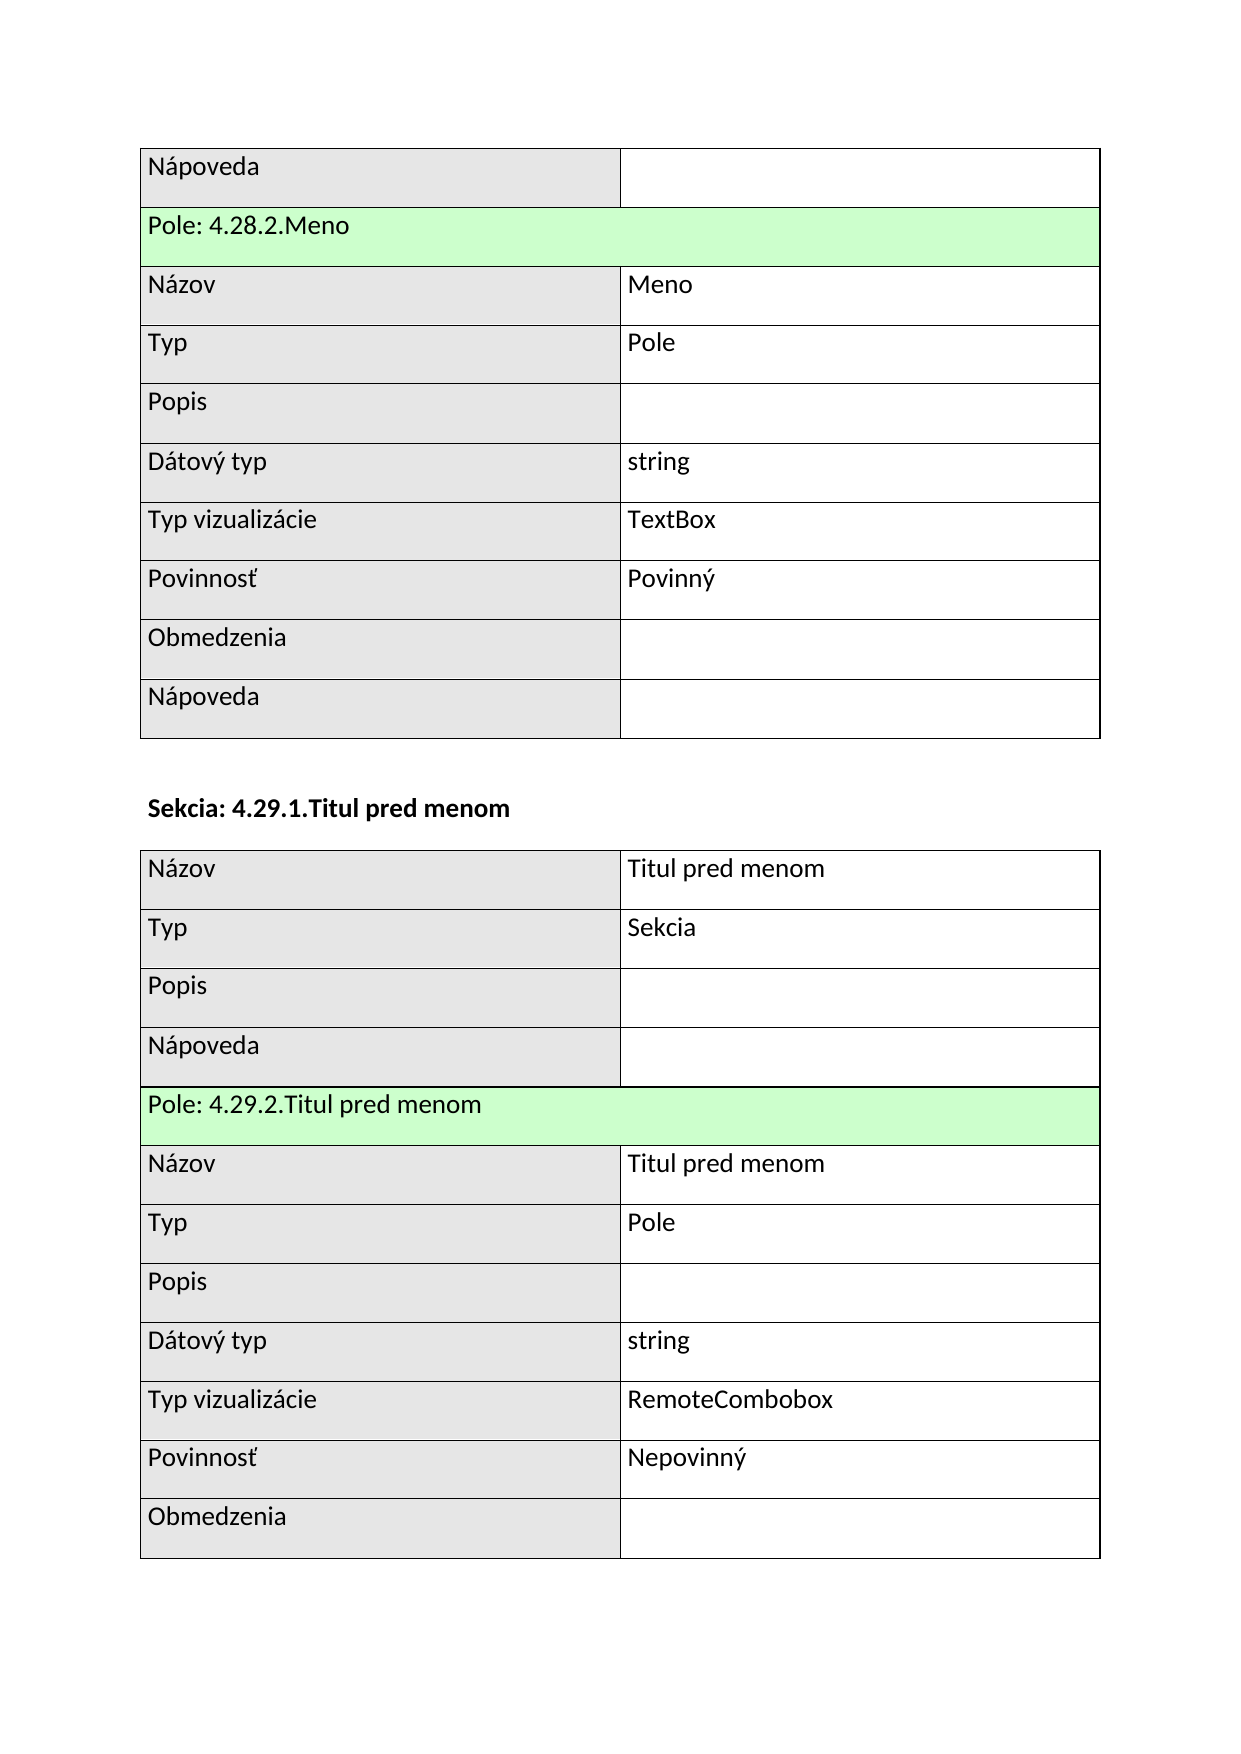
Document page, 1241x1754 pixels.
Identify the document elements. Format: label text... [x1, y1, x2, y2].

table_cell [621, 149, 1099, 207]
table_cell Povinný [621, 561, 1099, 619]
table_cell [621, 620, 1099, 678]
table_cell [621, 384, 1099, 443]
table_cell Popis [141, 1264, 620, 1322]
table_cell Názov [141, 1146, 620, 1204]
table_cell [621, 680, 1099, 738]
table_cell Nápoveda [141, 1028, 620, 1086]
table_cell Názov [141, 267, 620, 324]
table_cell Obmedzenia [141, 620, 620, 678]
table_cell Dátový typ [141, 1323, 620, 1381]
table_cell Povinnosť [141, 1441, 620, 1498]
table_cell Povinnosť [141, 561, 620, 619]
table_cell Nepovinný [621, 1441, 1099, 1498]
table_cell Typ vizualizácie [141, 1382, 620, 1439]
table_cell Typ [141, 326, 620, 383]
table_cell Typ [141, 1205, 620, 1263]
table_cell Pole [621, 1205, 1099, 1263]
table_cell Nápoveda [141, 149, 620, 207]
table_header Titul pred menom [621, 851, 1099, 909]
table_header Názov [141, 851, 620, 909]
table_cell TextBox [621, 503, 1099, 560]
table_cell Pole: 4.28.2.Meno [141, 208, 1099, 266]
table_cell Sekcia [621, 910, 1099, 967]
table_cell Typ [141, 910, 620, 967]
text Sekcia: 4.29.1.Titul pred menom [148, 791, 1093, 824]
table_cell Dátový typ [141, 444, 620, 502]
table_cell [621, 1028, 1099, 1086]
table_cell [621, 969, 1099, 1027]
table_cell Pole [621, 326, 1099, 383]
table_cell [621, 1264, 1099, 1322]
table_cell Titul pred menom [621, 1146, 1099, 1204]
table_cell RemoteCombobox [621, 1382, 1099, 1439]
table_cell Popis [141, 969, 620, 1027]
table_cell Popis [141, 384, 620, 443]
table_cell Meno [621, 267, 1099, 324]
table_cell [621, 1499, 1099, 1558]
table_cell string [621, 444, 1099, 502]
table_cell Obmedzenia [141, 1499, 620, 1558]
table_cell Pole: 4.29.2.Titul pred menom [141, 1088, 1099, 1145]
table_cell Nápoveda [141, 680, 620, 738]
table_cell string [621, 1323, 1099, 1381]
table_cell Typ vizualizácie [141, 503, 620, 560]
